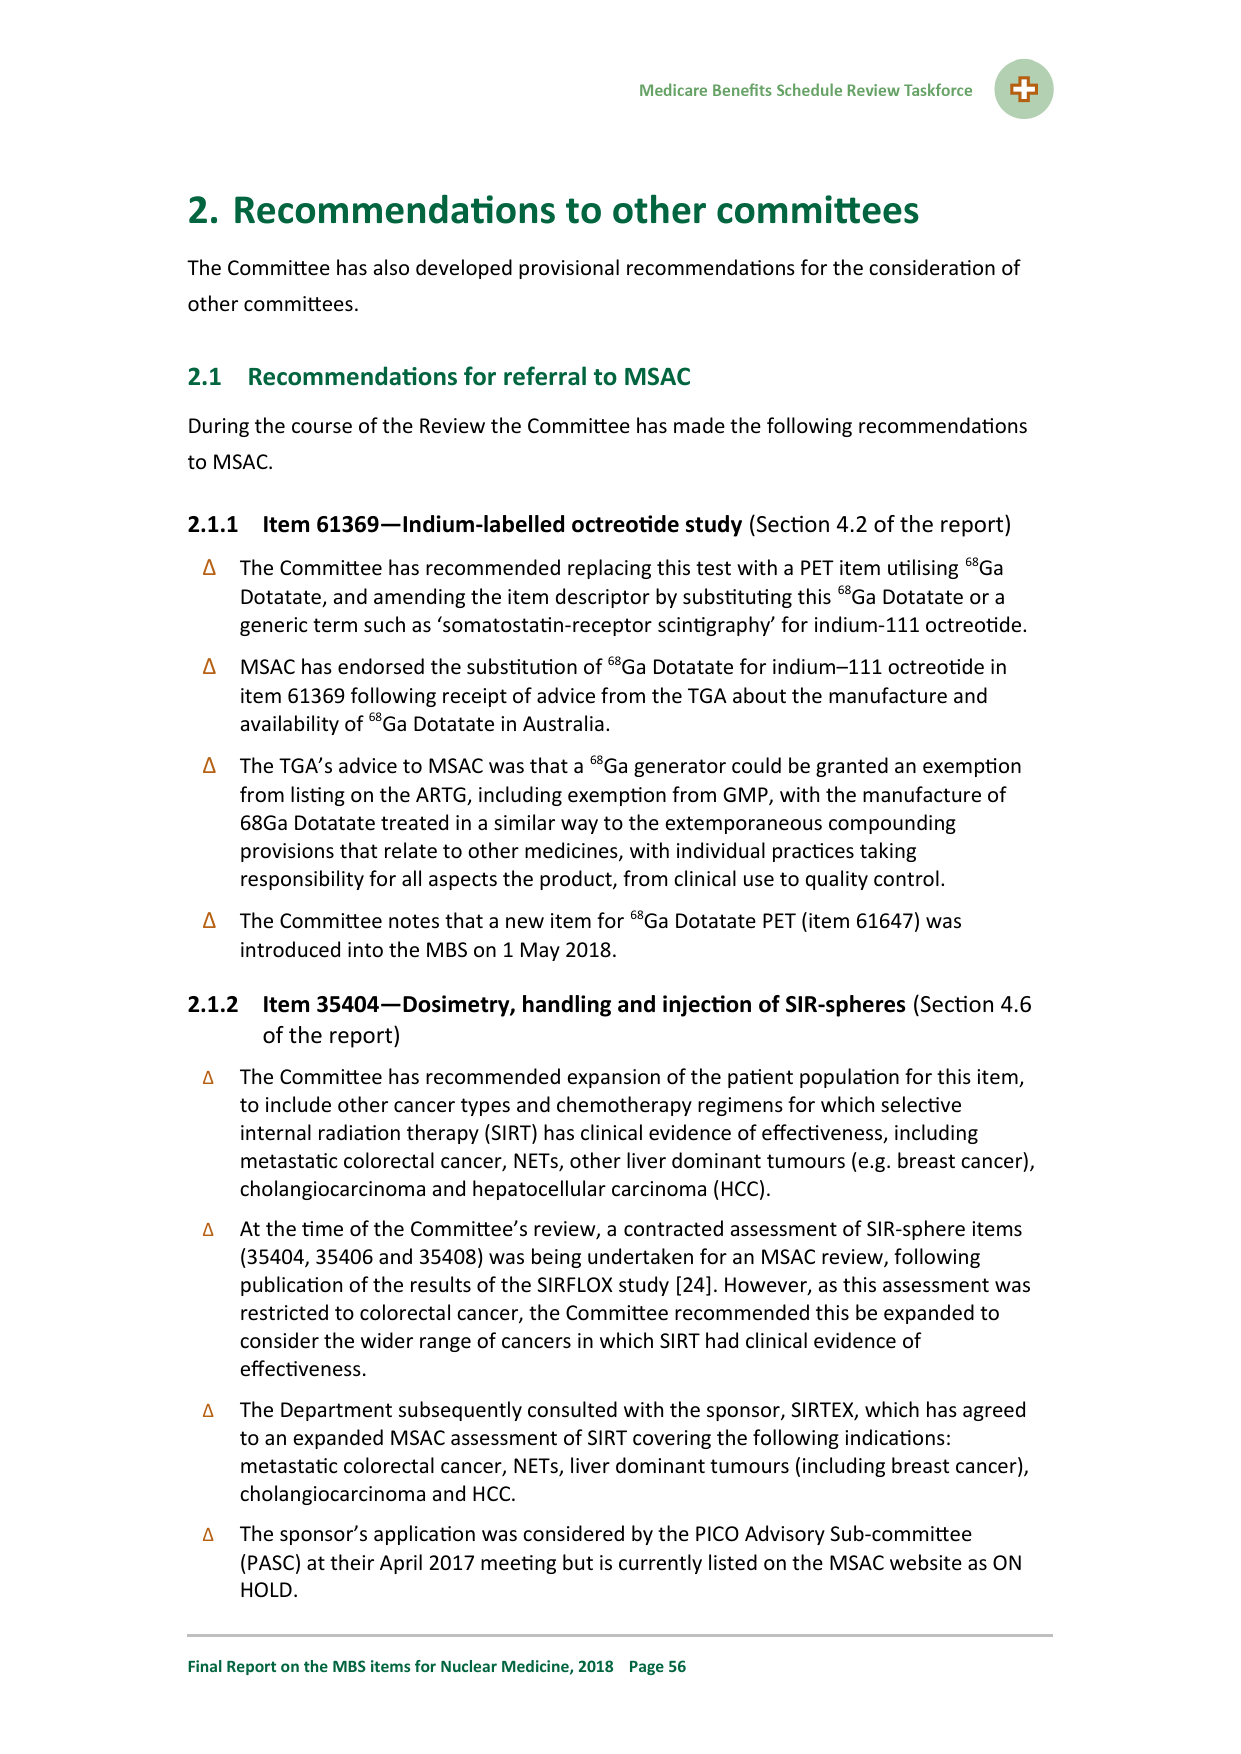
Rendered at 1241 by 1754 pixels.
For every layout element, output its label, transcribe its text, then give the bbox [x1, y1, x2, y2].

subtitle Recommendations for referral to MSAC [187, 359, 1053, 392]
list The Department subsequently consulted with the sponsor, SIRTEX, which has agreed to an expanded MSAC assessment of SIRT covering the following indications: metastatic colorectal cancer, NETs, liver dominant tumours (including breast cancer), cholangiocarcinoma and HCC. [202, 1395, 1038, 1507]
subtitle Recommendations to other committees [187, 183, 1053, 234]
subtitle Item 35404—Dosimetry, handling and injection of SIR-spheres (Section 4.6 of the report) [187, 988, 1053, 1049]
list The Committee has recommended expansion of the patient population for this item, to include other cancer types and chemotherapy regimens for which selective internal radiation therapy (SIRT) has clinical evidence of effectiveness, including metastatic colorectal cancer, NETs, other liver dominant tumours (e.g. breast cancer), cholangiocarcinoma and hepatocellular carcinoma (HCC). [202, 1062, 1038, 1202]
list MSAC has endorsed the substitution of 68Ga Dotatate for indium–111 octreotide in item 61369 following receipt of advice from the TGA about the manufacture and availability of 68Ga Dotatate in Australia. [202, 651, 1038, 737]
picture [0, 0, 1241, 121]
text The Committee has also developed provisional recommendations for the consideration of other committees. [187, 253, 1053, 317]
text During the course of the Review the Committee has made the following recommendations to MSAC. [187, 411, 1053, 475]
list At the time of the Committee’s review, a contracted assessment of SIR-sphere items (35404, 35406 and 35408) was being undertaken for an MSAC review, following publication of the results of the SIRFLOX study [24]. However, as this assessment was restricted to colorectal cancer, the Committee recommended this be expanded to consider the wider range of cancers in which SIRT had clinical evidence of effectiveness. [202, 1214, 1038, 1382]
subtitle Item 61369—Indium-labelled octreotide study (Section 4.2 of the report) [187, 508, 1053, 539]
list The Committee notes that a new item for 68Ga Dotatate PET (item 61647) was introduced into the MBS on 1 May 2018. [202, 905, 1038, 963]
list The sponsor’s application was considered by the PICO Advisory Sub-committee (PASC) at their April 2017 meeting but is currently listed on the MSAC website as ON HOLD. [202, 1519, 1038, 1604]
list The TGA’s advice to MSAC was that a 68Ga generator could be granted an exemption from listing on the ARTG, including exemption from GMP, with the manufacture of 68Ga Dotatate treated in a similar way to the extemporaneous compounding provisions that relate to other medicines, with individual practices taking responsibility for all aspects the product, from clinical use to quality control. [202, 749, 1038, 892]
list The Committee has recommended replacing this test with a PET item utilising 68Ga Dotatate, and amending the item descriptor by substituting this 68Ga Dotatate or a generic term such as ‘somatostatin-receptor scintigraphy’ for indium-111 octreotide. [202, 551, 1038, 638]
